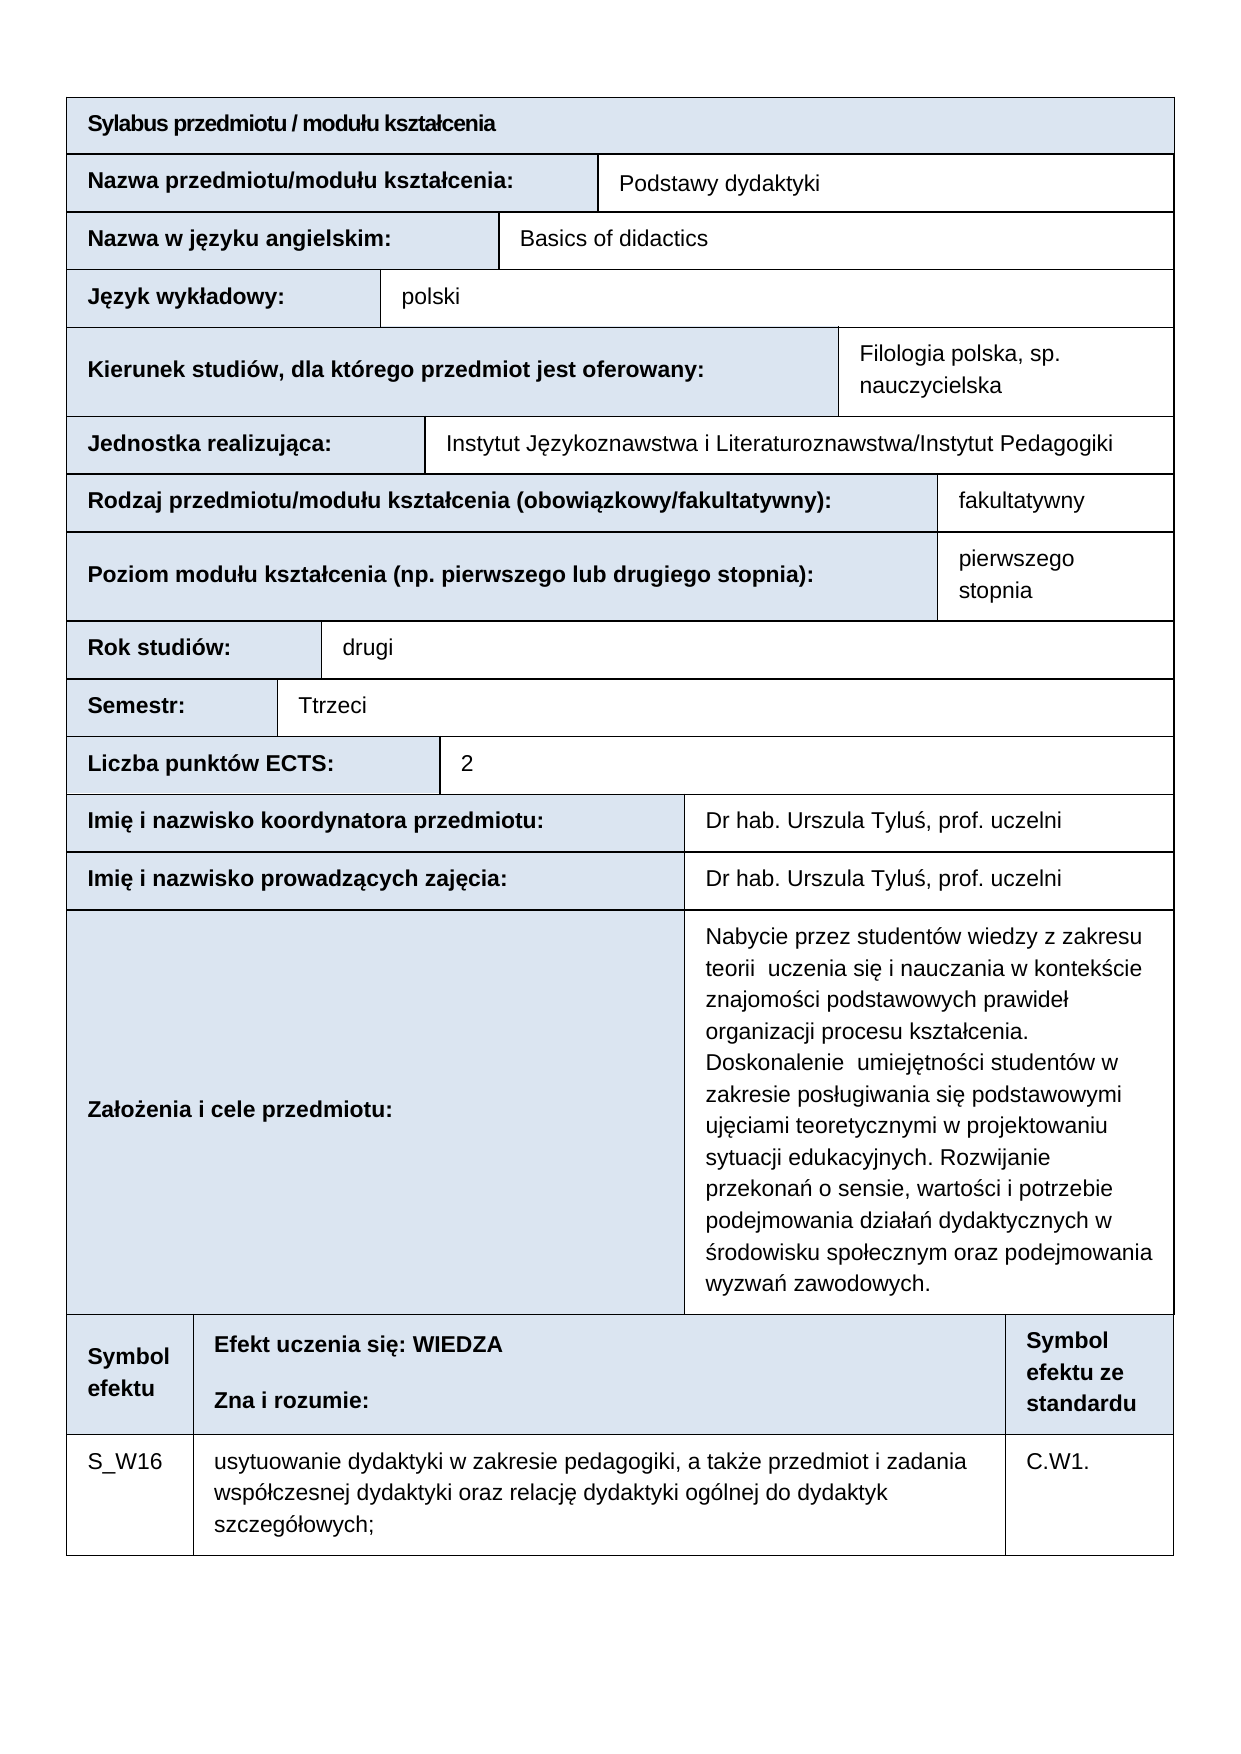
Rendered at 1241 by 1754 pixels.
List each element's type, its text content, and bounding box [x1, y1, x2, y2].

table_cell Ttrzeci [278, 680, 1173, 736]
table_cell Symbol efektu [67, 1315, 193, 1434]
table_cell Dr hab. Urszula Tyluś, prof. uczelni [685, 853, 1173, 909]
table_cell Rodzaj przedmiotu/modułu kształcenia (obowiązkowy/fakultatywny): [67, 475, 937, 531]
table_cell polski [381, 270, 1173, 326]
table_cell Język wykładowy: [67, 270, 380, 326]
table_cell Kierunek studiów, dla którego przedmiot jest oferowany: [67, 328, 838, 416]
table_cell Imię i nazwisko prowadzących zajęcia: [67, 853, 684, 909]
table_cell Podstawy dydaktyki [599, 155, 1173, 211]
table_cell Symbol efektu ze standardu [1006, 1315, 1173, 1434]
table_cell pierwszego stopnia [938, 533, 1173, 620]
table_cell fakultatywny [938, 475, 1173, 531]
table_cell S_W16 [67, 1435, 193, 1555]
table_cell Basics of didactics [500, 213, 1173, 269]
table_cell Semestr: [67, 680, 277, 736]
table_cell C.W1. [1006, 1435, 1173, 1555]
table_cell Nazwa w języku angielskim: [67, 213, 498, 269]
table_cell Efekt uczenia się: WIEDZA Zna i rozumie: [194, 1315, 1005, 1434]
table_cell Rok studiów: [67, 622, 321, 678]
table_header Sylabus przedmiotu / modułu kształcenia [67, 98, 1174, 153]
table_cell Poziom modułu kształcenia (np. pierwszego lub drugiego stopnia): [67, 533, 937, 620]
table_cell Nazwa przedmiotu/modułu kształcenia: [67, 155, 597, 211]
table_cell Dr hab. Urszula Tyluś, prof. uczelni [685, 795, 1173, 851]
table_cell Jednostka realizująca: [67, 417, 424, 473]
table_cell Nabycie przez studentów wiedzy z zakresu teorii uczenia się i nauczania w kontekście znajomości podstawowych prawideł organizacji procesu kształcenia. Doskonalenie umiejętności studentów w zakresie posługiwania się podstawowymi ujęciami teoretycznymi w projektowaniu sytuacji edukacyjnych. Rozwijanie przekonań o sensie, wartości i potrzebie podejmowania działań dydaktycznych w środowisku społecznym oraz podejmowania wyzwań zawodowych. [685, 911, 1173, 1314]
table_cell Filologia polska, sp. nauczycielska [839, 328, 1173, 416]
table_cell Instytut Językoznawstwa i Literaturoznawstwa/Instytut Pedagogiki [426, 417, 1173, 473]
table_cell Założenia i cele przedmiotu: [67, 911, 684, 1314]
table_cell usytuowanie dydaktyki w zakresie pedagogiki, a także przedmiot i zadania współczesnej dydaktyki oraz relację dydaktyki ogólnej do dydaktyk szczegółowych; [194, 1435, 1005, 1555]
table_cell Imię i nazwisko koordynatora przedmiotu: [67, 795, 684, 851]
table_cell 2 [441, 737, 1173, 793]
table_cell drugi [322, 622, 1173, 678]
table_cell Liczba punktów ECTS: [67, 737, 439, 793]
